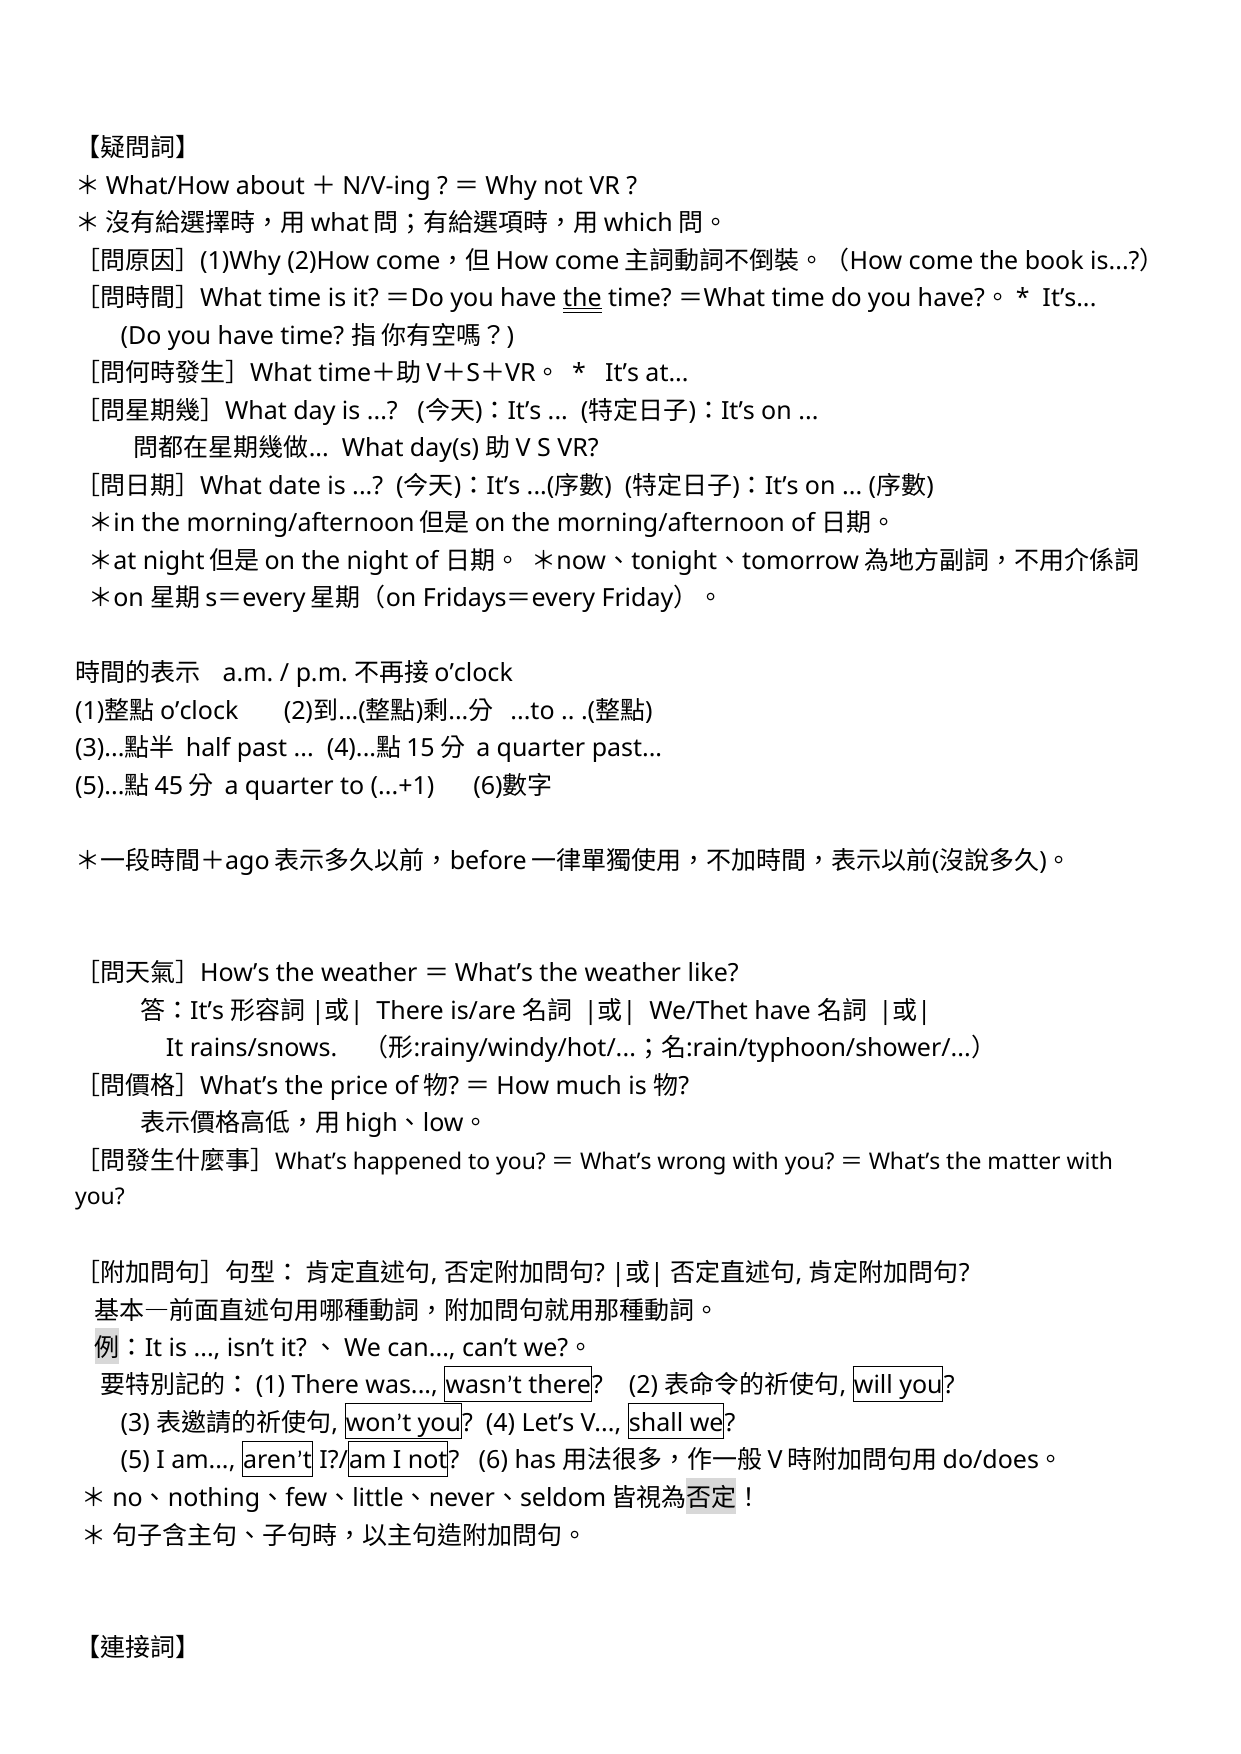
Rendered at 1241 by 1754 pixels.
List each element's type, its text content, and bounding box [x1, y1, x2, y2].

text (5) I am..., aren’t I?/am I not? (6) has 用法很多，作一般V時附加問句用do/does。 [75, 1439, 1165, 1477]
text ［問星期幾］What day is ...? (今天)：It’s ... (特定日子)：It’s on ... [75, 389, 1165, 427]
text ＊ What/How about ＋ N/V-ing ? ＝ Why not VR ? [75, 164, 1165, 202]
text ［問原因］(1)Why (2)How come，但How come主詞動詞不倒裝。（How come the book is...?） [75, 239, 1165, 277]
text ［問發生什麼事］What’s happened to you? ＝ What’s wrong with you? ＝ What’s the matter with you? [75, 1139, 1165, 1214]
text ＊一段時間＋ago表示多久以前，before一律單獨使用，不加時間，表示以前(沒說多久)。 [75, 839, 1165, 877]
text ［問日期］What date is ...? (今天)：It’s ...(序數) (特定日子)：It’s on ... (序數) [75, 464, 1165, 502]
text ＊at night但是on the night of 日期。 ＊now、tonight、tomorrow為地方副詞，不用介係詞 [75, 539, 1165, 577]
text (1)整點 o’clock (2)到...(整點)剩...分 ...to .. .(整點) [75, 689, 1165, 727]
text It rains/snows. （形:rainy/windy/hot/...；名:rain/typhoon/shower/...） [75, 1027, 1165, 1064]
text (3) 表邀請的祈使句, won’t you? (4) Let’s V..., shall we? [75, 1402, 1165, 1439]
text ＊ 沒有給選擇時，用what問；有給選項時，用which問。 [75, 202, 1165, 239]
text ［問時間］What time is it? ＝Do you have the time? ＝What time do you have?。 * It’s... [75, 277, 1165, 314]
text ＊in the morning/afternoon但是on the morning/afternoon of 日期。 [75, 502, 1165, 539]
text ［問何時發生］What time＋助V＋S＋VR。 * It’s at... [75, 352, 1165, 389]
text ＊ no、nothing、few、little、never、seldom皆視為否定！ [75, 1477, 1165, 1514]
text (5)...點45分 a quarter to (...+1) (6)數字 [75, 764, 1165, 802]
text 例：It is ..., isn’t it? 、 We can..., can’t we?。 [75, 1327, 1165, 1364]
text 基本—前面直述句用哪種動詞，附加問句就用那種動詞。 [75, 1289, 1165, 1327]
text ［問天氣］How’s the weather ＝ What’s the weather like? [75, 952, 1165, 989]
text 答：It’s 形容詞 |或| There is/are 名詞 |或| We/Thet have 名詞 |或| [75, 989, 1165, 1027]
text ＊on 星期s＝every星期（on Fridays＝every Friday）。 [75, 577, 1165, 614]
text 【疑問詞】 [75, 127, 1165, 164]
text (3)...點半 half past ... (4)...點15分 a quarter past... [75, 727, 1165, 764]
text 時間的表示 a.m. / p.m. 不再接o’clock [75, 652, 1165, 689]
text (Do you have time? 指 你有空嗎？) [75, 314, 1165, 352]
text 要特別記的： (1) There was..., wasn’t there? (2) 表命令的祈使句, will you? [75, 1364, 1165, 1402]
text 【連接詞】 [75, 1627, 1165, 1664]
text 表示價格高低，用high、low。 [75, 1102, 1165, 1139]
text ［問價格］What’s the price of物? ＝ How much is 物? [75, 1064, 1165, 1102]
text ［附加問句］句型： 肯定直述句, 否定附加問句? |或| 否定直述句, 肯定附加問句? [75, 1252, 1165, 1289]
text 問都在星期幾做... What day(s) 助V S VR? [75, 427, 1165, 464]
text ＊ 句子含主句、子句時，以主句造附加問句。 [75, 1514, 1165, 1552]
